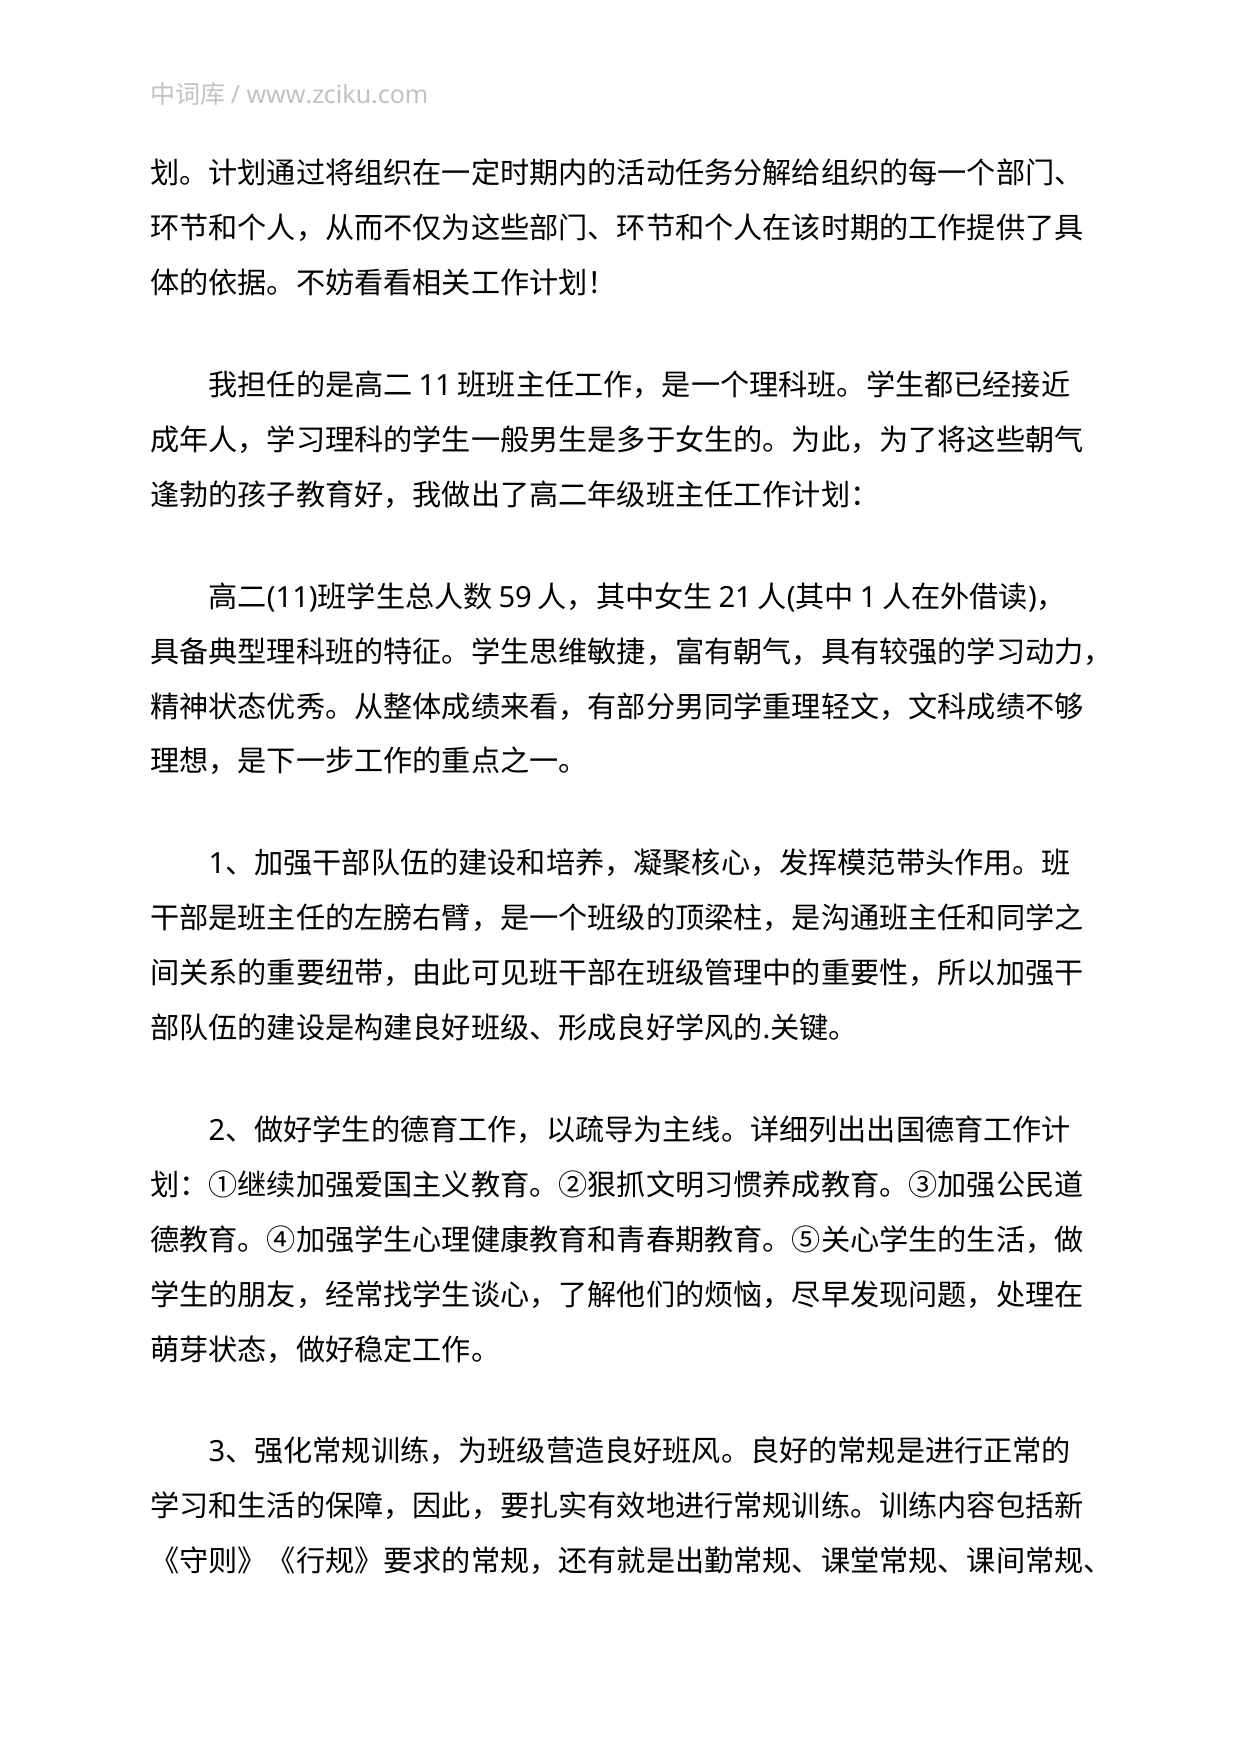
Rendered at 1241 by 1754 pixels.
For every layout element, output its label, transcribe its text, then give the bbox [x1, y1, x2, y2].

text 1、加强干部队伍的建设和培养，凝聚核心，发挥模范带头作用。班干部是班主任的左膀右臂，是一个班级的顶梁柱，是沟通班主任和同学之间关系的重要纽带，由此可见班干部在班级管理中的重要性，所以加强干部队伍的建设是构建良好班级、形成良好学风的.关键。 [150, 840, 1090, 1047]
text 2、做好学生的德育工作，以疏导为主线。详细列出出国德育工作计划：①继续加强爱国主义教育。②狠抓文明习惯养成教育。③加强公民道德教育。④加强学生心理健康教育和青春期教育。⑤关心学生的生活，做学生的朋友，经常找学生谈心，了解他们的烦恼，尽早发现问题，处理在萌芽状态，做好稳定工作。 [150, 1107, 1090, 1368]
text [150, 150, 1090, 302]
text 高二(11)班学生总人数59人，其中女生21人(其中1人在外借读)，具备典型理科班的特征。学生思维敏捷，富有朝气，具有较强的学习动力，精神状态优秀。从整体成绩来看，有部分男同学重理轻文，文科成绩不够理想，是下一步工作的重点之一。 [150, 573, 1090, 780]
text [150, 1428, 1090, 1580]
text 我担任的是高二11班班主任工作，是一个理科班。学生都已经接近成年人，学习理科的学生一般男生是多于女生的。为此，为了将这些朝气逢勃的孩子教育好，我做出了高二年级班主任工作计划： [150, 362, 1090, 514]
